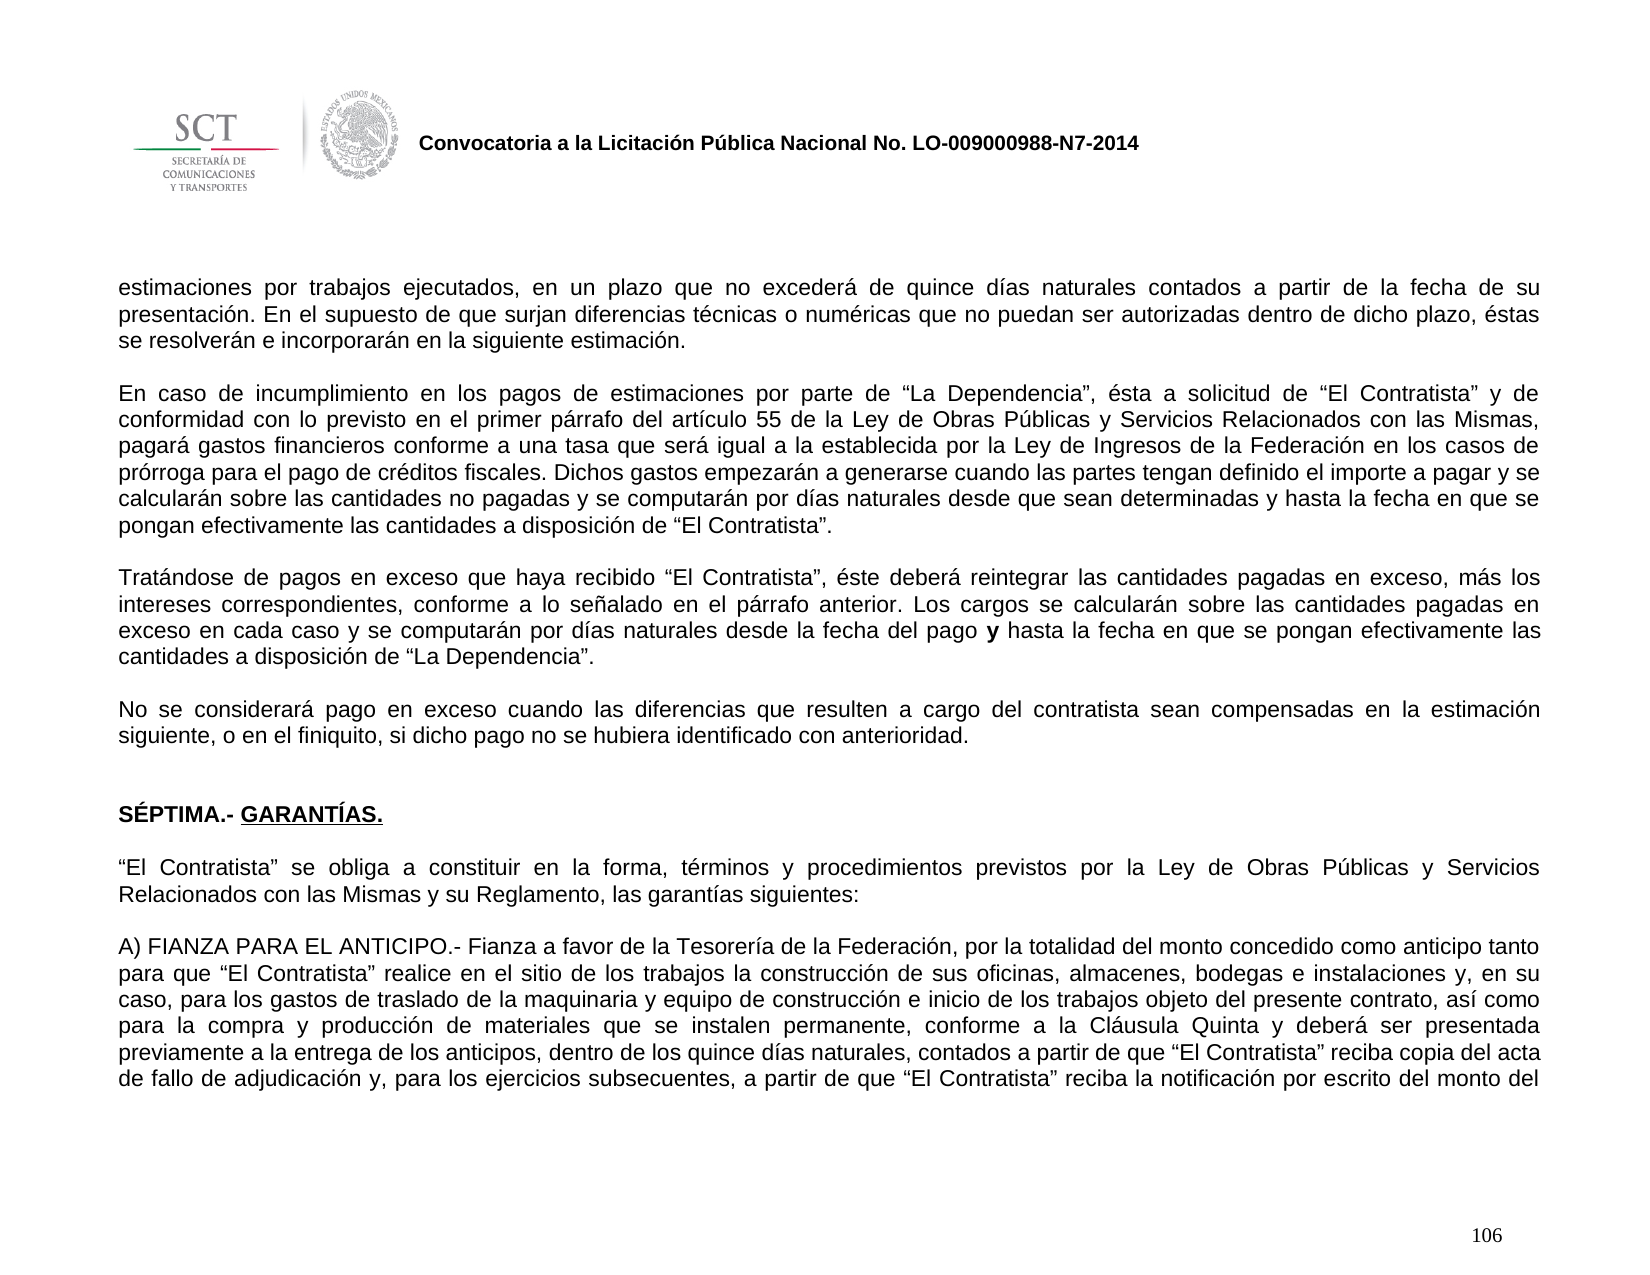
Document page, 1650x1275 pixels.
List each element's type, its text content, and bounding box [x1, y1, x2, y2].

text No se considerará pago en exceso cuando las diferencias que resulten a cargo del contratista sean compensadas en la estimación siguiente, o en el finiquito, si dicho pago no se hubiera identificado con anterioridad. [118, 696, 1541, 749]
text SÉPTIMA.- GARANTÍAS. [118, 801, 1541, 828]
picture [118, 75, 403, 196]
text Tratándose de pagos en exceso que haya recibido “El Contratista”, éste deberá reintegrar las cantidades pagadas en exceso, más los intereses correspondientes, conforme a lo señalado en el párrafo anterior. Los cargos se calcularán sobre las cantidades pagadas en exceso en cada caso y se computarán por días naturales desde la fecha del pago y hasta la fecha en que se pongan efectivamente las cantidades a disposición de “La Dependencia”. [118, 564, 1541, 670]
text En caso de incumplimiento en los pagos de estimaciones por parte de “La Dependencia”, ésta a solicitud de “El Contratista” y de conformidad con lo previsto en el primer párrafo del artículo 55 de la Ley de Obras Públicas y Servicios Relacionados con las Mismas, pagará gastos financieros conforme a una tasa que será igual a la establecida por la Ley de Ingresos de la Federación en los casos de prórroga para el pago de créditos fiscales. Dichos gastos empezarán a generarse cuando las partes tengan definido el importe a pagar y se calcularán sobre las cantidades no pagadas y se computarán por días naturales desde que sean determinadas y hasta la fecha en que se pongan efectivamente las cantidades a disposición de “El Contratista”. [118, 380, 1541, 538]
text “El Contratista” se obliga a constituir en la forma, términos y procedimientos previstos por la Ley de Obras Públicas y Servicios Relacionados con las Mismas y su Reglamento, las garantías siguientes: [118, 854, 1541, 907]
